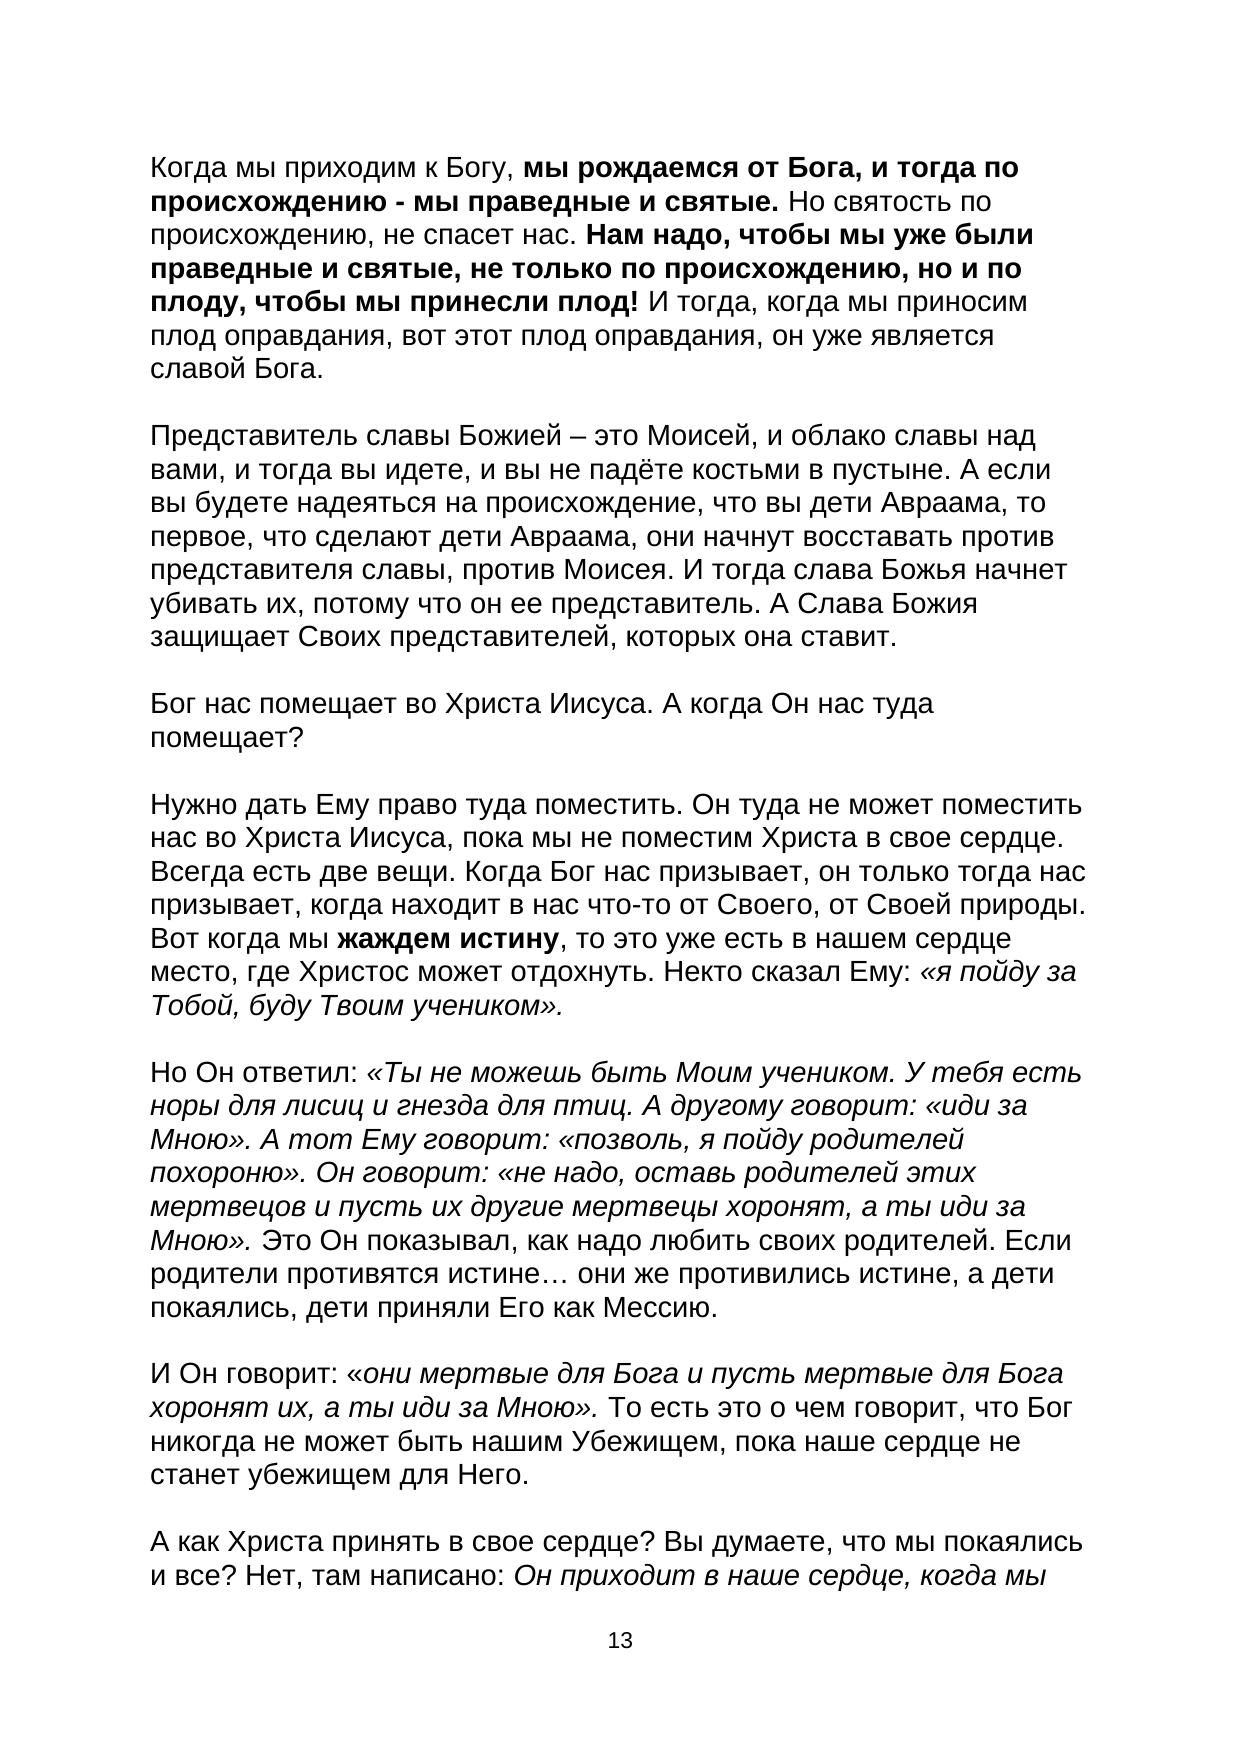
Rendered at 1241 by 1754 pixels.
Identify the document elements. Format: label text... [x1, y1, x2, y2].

text Нужно дать Ему право туда поместить. Он туда не может поместить нас во Христа Иисуса, пока мы не поместим Христа в свое сердце. Всегда есть две вещи. Когда Бог нас призывает, он только тогда нас призывает, когда находит в нас что-то от Своего, от Своей природы. Вот когда мы жаждем истину, то это уже есть в нашем сердце место, где Христос может отдохнуть. Некто сказал Ему: «я пойду за Тобой, буду Твоим учеником». [150, 787, 1090, 1021]
text И Он говорит: «они мертвые для Бога и пусть мертвые для Бога хоронят их, а ты иди за Мною». То есть это о чем говорит, что Бог никогда не может быть нашим Убежищем, пока наше сердце не станет убежищем для Него. [150, 1356, 1090, 1491]
text Но Он ответил: «Ты не можешь быть Моим учеником. У тебя есть норы для лисиц и гнезда для птиц. А другому говорит: «иди за Мною». А тот Ему говорит: «позволь, я пойду родителей похороню». Он говорит: «не надо, оставь родителей этих мертвецов и пусть их другие мертвецы хоронят, а ты иди за Мною». Это Он показывал, как надо любить своих родителей. Если родители противятся истине… они же противились истине, а дети покаялись, дети приняли Его как Мессию. [150, 1055, 1090, 1323]
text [150, 1524, 1090, 1591]
text Представитель славы Божией – это Моисей, и облако славы над вами, и тогда вы идете, и вы не падёте костьми в пустыне. А если вы будете надеяться на происхождение, что вы дети Авраама, то первое, что сделают дети Авраама, они начнут восставать против представителя славы, против Моисея. И тогда слава Божья начнет убивать их, потому что он ее представитель. А Слава Божия защищает Своих представителей, которых она ставит. [150, 418, 1090, 653]
text Когда мы приходим к Богу, мы рождаемся от Бога, и тогда по происхождению - мы праведные и святые. Но святость по происхождению, не спасет нас. Нам надо, чтобы мы уже были праведные и святые, не только по происхождению, но и по плоду, чтобы мы принесли плод! И тогда, когда мы приносим плод оправдания, вот этот плод оправдания, он уже является славой Бога. [150, 150, 1090, 385]
text Бог нас помещает во Христа Иисуса. А когда Он нас туда помещает? [150, 686, 1090, 753]
